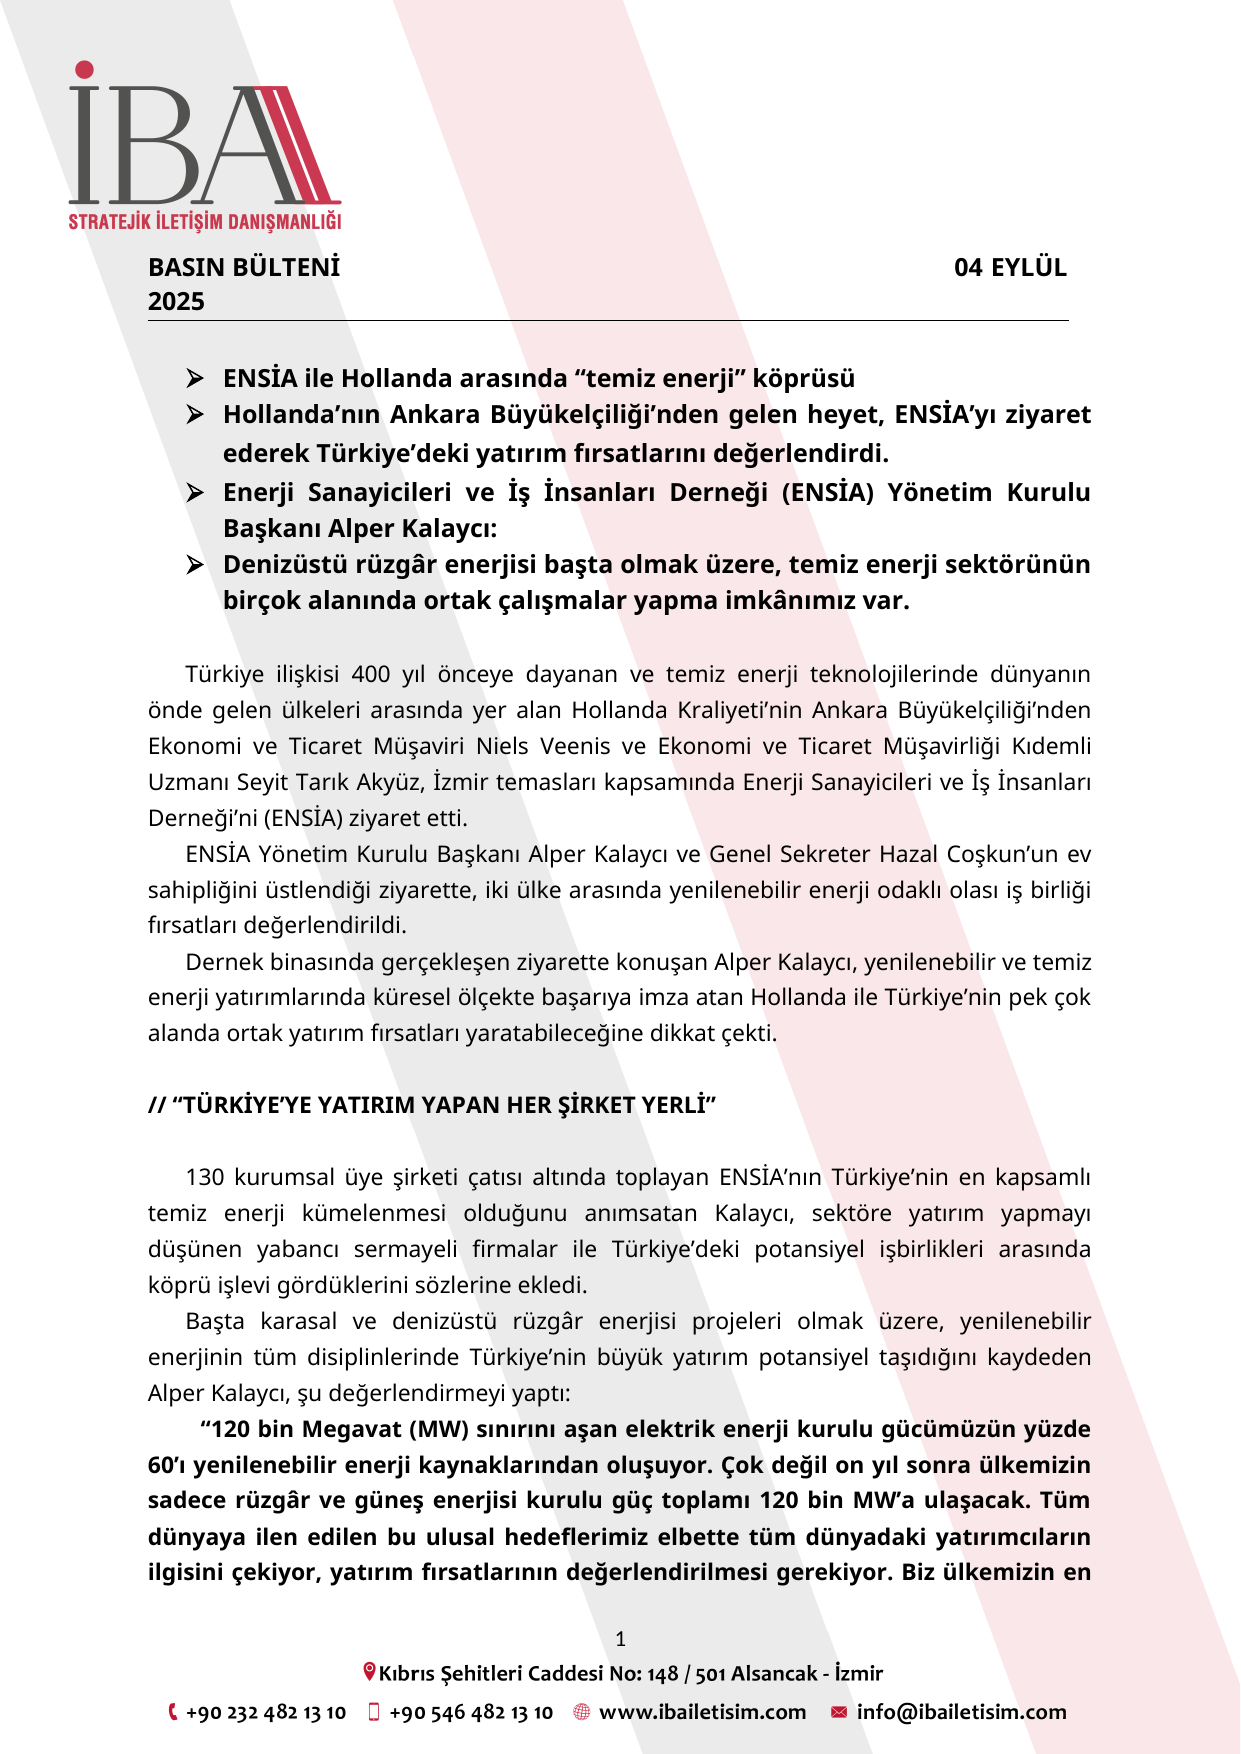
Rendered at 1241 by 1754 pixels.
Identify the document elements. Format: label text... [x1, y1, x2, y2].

list ENSİA ile Hollanda arasında “temiz enerji” köprüsü [185, 360, 1093, 394]
text 130 kurumsal üye şirketi çatısı altında toplayan ENSİA’nın Türkiye’nin en kapsamlı temiz enerji kümelenmesi olduğunu anımsatan Kalaycı, sektöre yatırım yapmayı düşünen yabancı sermayeli firmalar ile Türkiye’deki potansiyel işbirlikleri arasında köprü işlevi gördüklerini sözlerine ekledi. [148, 1161, 1093, 1300]
text ENSİA Yönetim Kurulu Başkanı Alper Kalaycı ve Genel Sekreter Hazal Coşkun’un ev sahipliğini üstlendiği ziyarette, iki ülke arasında yenilenebilir enerji odaklı olası iş birliği fırsatları değerlendirildi. [148, 838, 1093, 941]
text Dernek binasında gerçekleşen ziyarette konuşan Alper Kalaycı, yenilenebilir ve temiz enerji yatırımlarında küresel ölçekte başarıya imza atan Hollanda ile Türkiye’nin pek çok alanda ortak yatırım fırsatları yaratabileceğine dikkat çekti. [148, 945, 1093, 1048]
text BASIN BÜLTENİ 04 EYLÜL 2025 [148, 250, 1069, 320]
text // “TÜRKİYE’YE YATIRIM YAPAN HER ŞİRKET YERLİ” [148, 1089, 1093, 1120]
list Hollanda’nın Ankara Büyükelçiliği’nden gelen heyet, ENSİA’yı ziyaret ederek Türkiye’deki yatırım fırsatlarını değerlendirdi. [185, 396, 1093, 469]
text Türkiye ilişkisi 400 yıl önceye dayanan ve temiz enerji teknolojilerinde dünyanın önde gelen ülkeleri arasında yer alan Hollanda Kraliyeti’nin Ankara Büyükelçiliği’nden Ekonomi ve Ticaret Müşaviri Niels Veenis ve Ekonomi ve Ticaret Müşavirliği Kıdemli Uzmanı Seyit Tarık Akyüz, İzmir temasları kapsamında Enerji Sanayicileri ve İş İnsanları Derneği’ni (ENSİA) ziyaret etti. [148, 658, 1093, 833]
picture [0, 0, 1241, 1754]
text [148, 1413, 1093, 1588]
text Başta karasal ve denizüstü rüzgâr enerjisi projeleri olmak üzere, yenilenebilir enerjinin tüm disiplinlerinde Türkiye’nin büyük yatırım potansiyel taşıdığını kaydeden Alper Kalaycı, şu değerlendirmeyi yaptı: [148, 1305, 1093, 1408]
list Enerji Sanayicileri ve İş İnsanları Derneği (ENSİA) Yönetim Kurulu Başkanı Alper Kalaycı: [185, 474, 1093, 545]
list Denizüstü rüzgâr enerjisi başta olmak üzere, temiz enerji sektörünün birçok alanında ortak çalışmalar yapma imkânımız var. [185, 547, 1093, 617]
